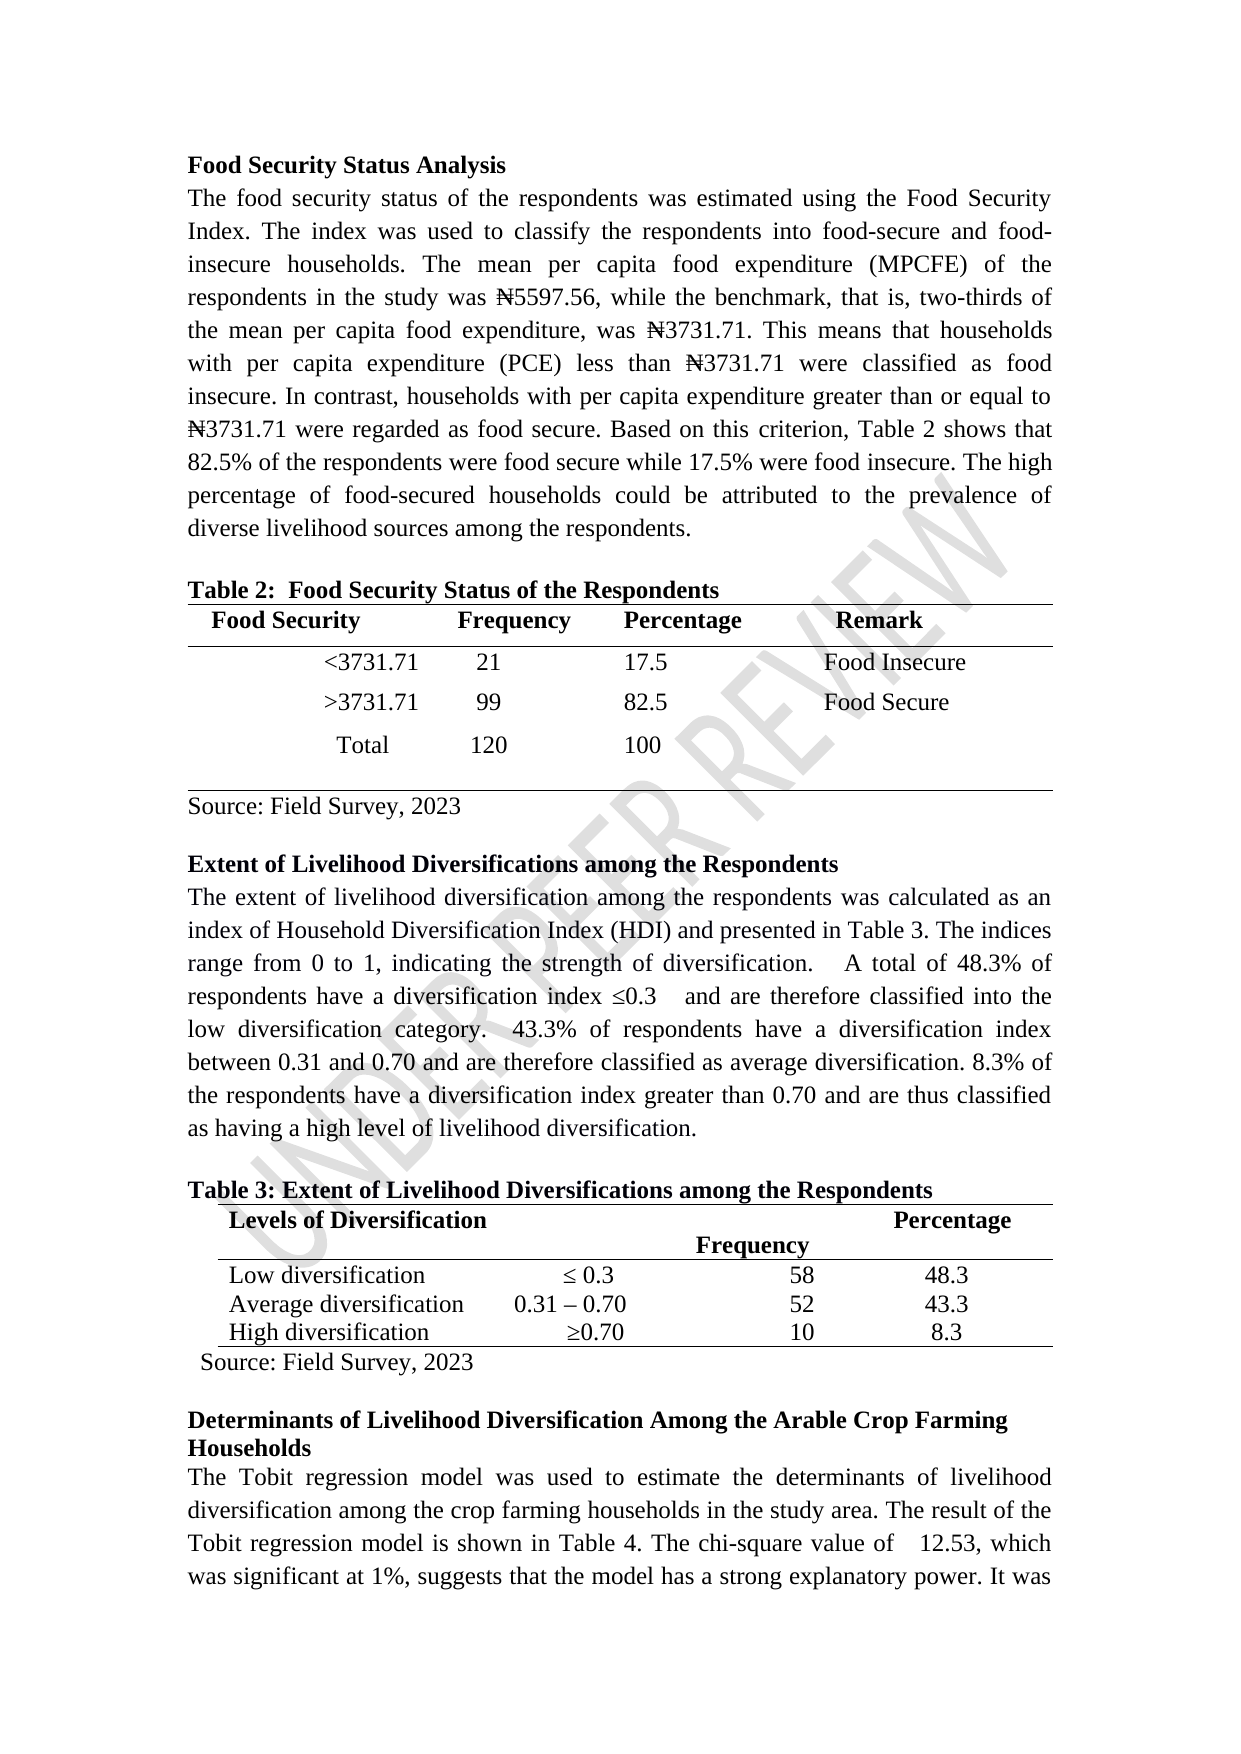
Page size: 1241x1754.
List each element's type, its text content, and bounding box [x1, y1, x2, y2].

table_cell Average diversification 0.31 – 0.70 [218, 1289, 684, 1317]
table_cell 52 [684, 1289, 876, 1317]
text Determinants of Livelihood Diversification Among the Arable Crop Farming [187, 1405, 1053, 1433]
text The food security status of the respondents was estimated using the Food Security Index. The index was used to classify the respondents into food-secure and food-insecure households. The mean per capita food expenditure (MPCFE) of the respondents in the study was ₦5597.56, while the benchmark, that is, two-thirds of the mean per capita food expenditure, was ₦3731.71. This means that households with per capita expenditure (PCE) less than ₦3731.71 were classified as food insecure. In contrast, households with per capita expenditure greater than or equal to ₦3731.71 were regarded as food secure. Based on this criterion, Table 2 shows that 82.5% of the respondents were food secure while 17.5% were food insecure. The high percentage of food-secured households could be attributed to the prevalence of diverse livelihood sources among the respondents. [187, 183, 1053, 542]
table_header Frequency [446, 605, 612, 646]
table_cell 58 [684, 1260, 876, 1289]
table_cell 21 [446, 647, 612, 687]
table_cell 8.3 [876, 1318, 1053, 1346]
table_cell 99 120 [446, 687, 612, 790]
table_cell >3731.71 Total [188, 687, 446, 790]
text Households [187, 1433, 1053, 1462]
table_cell 43.3 [876, 1289, 1053, 1317]
table_cell Low diversification ≤ 0.3 [218, 1260, 684, 1289]
text Table 2: Food Security Status of the Respondents [187, 575, 1053, 604]
table_cell 10 [684, 1318, 876, 1346]
table_cell 82.5 Food Secure 100 [613, 687, 1053, 790]
text The extent of livelihood diversification among the respondents was calculated as an index of Household Diversification Index (HDI) and presented in Table 3. The indices range from 0 to 1, indicating the strength of diversification. A total of 48.3% of respondents have a diversification index ≤0.3 and are therefore classified into the low diversification category. 43.3% of respondents have a diversification index between 0.31 and 0.70 and are therefore classified as average diversification. 8.3% of the respondents have a diversification index greater than 0.70 and are thus classified as having a high level of livelihood diversification. [187, 882, 1053, 1142]
table_cell 17.5 Food Insecure [613, 647, 1053, 687]
table_header Percentage [876, 1205, 1053, 1259]
text Extent of Livelihood Diversifications among the Respondents [187, 849, 1053, 878]
table_cell 48.3 [876, 1260, 1053, 1289]
text Source: Field Survey, 2023 [187, 1347, 1053, 1376]
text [187, 1462, 1053, 1590]
table_header Levels of Diversification [218, 1205, 684, 1259]
text Source: Field Survey, 2023 [187, 791, 1053, 820]
table_header Food Security [188, 605, 446, 646]
text Table 3: Extent of Livelihood Diversifications among the Respondents [187, 1175, 1053, 1204]
table_header Frequency [684, 1205, 876, 1259]
table_header Percentage Remark [613, 605, 1053, 646]
table_cell <3731.71 [188, 647, 446, 687]
text Food Security Status Analysis [187, 150, 1053, 179]
table_cell High diversification ≥0.70 [218, 1318, 684, 1346]
